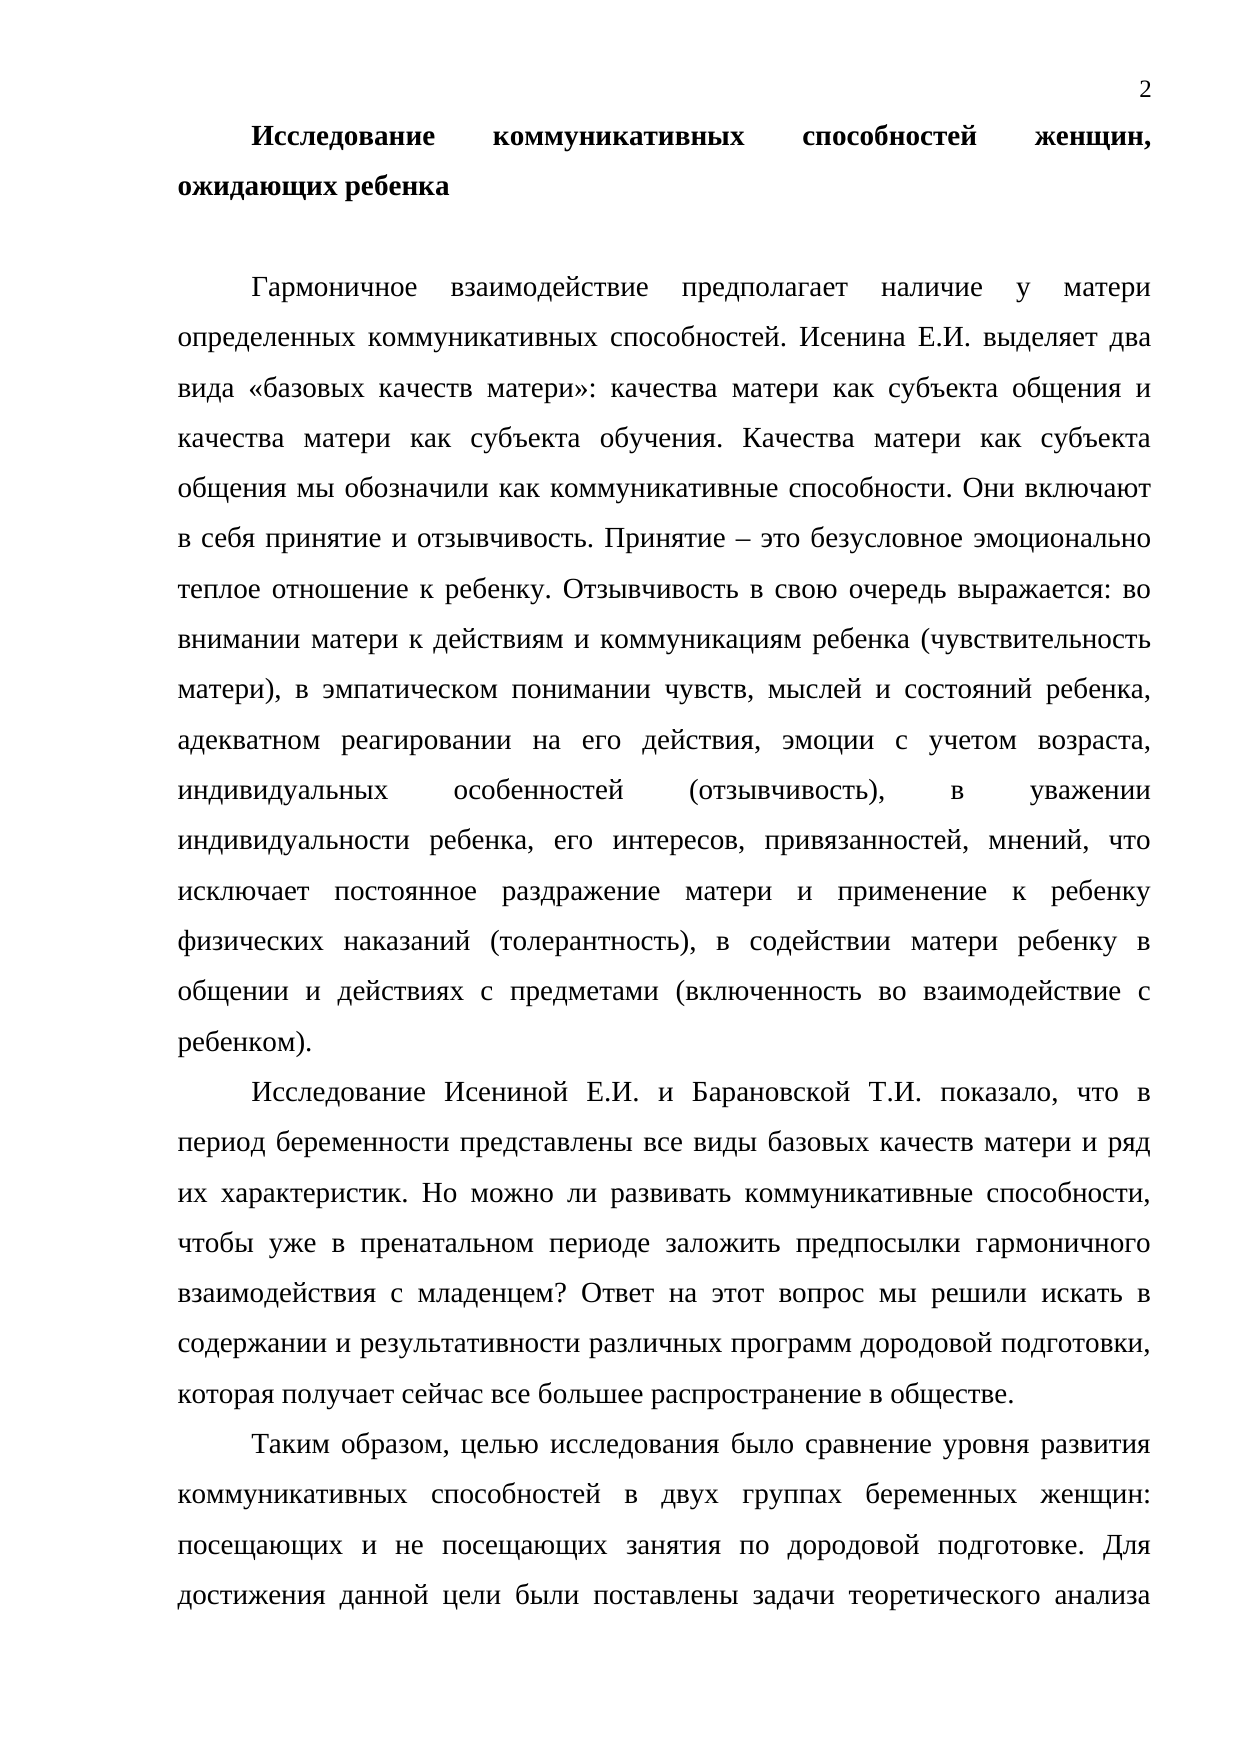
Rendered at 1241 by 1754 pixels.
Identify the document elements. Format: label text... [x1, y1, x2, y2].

text Исследование коммуникативных способностей женщин, ожидающих ребенка [177, 118, 1152, 202]
text Гармоничное взаимодействие предполагает наличие у матери определенных коммуникативных способностей. Исенина Е.И. выделяет два вида «базовых качеств матери»: качества матери как субъекта общения и качества матери как субъекта обучения. Качества матери как субъекта общения мы обозначили как коммуникативные способности. Они включают в себя принятие и отзывчивость. Принятие – это безусловное эмоционально теплое отношение к ребенку. Отзывчивость в свою очередь выражается: во внимании матери к действиям и коммуникациям ребенка (чувствительность матери), в эмпатическом понимании чувств, мыслей и состояний ребенка, адекватном реагировании на его действия, эмоции с учетом возраста, индивидуальных особенностей (отзывчивость), в уважении индивидуальности ребенка, его интересов, привязанностей, мнений, что исключает постоянное раздражение матери и применение к ребенку физических наказаний (толерантность), в содействии матери ребенку в общении и действиях с предметами (включенность во взаимодействие с ребенком). [177, 269, 1152, 1057]
text Исследование Исениной Е.И. и Барановской Т.И. показало, что в период беременности представлены все виды базовых качеств матери и ряд их характеристик. Но можно ли развивать коммуникативные способности, чтобы уже в пренатальном периоде заложить предпосылки гармоничного взаимодействия с младенцем? Ответ на этот вопрос мы решили искать в содержании и результативности различных программ дородовой подготовки, которая получает сейчас все большее распространение в обществе. [177, 1074, 1152, 1409]
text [177, 1426, 1152, 1611]
